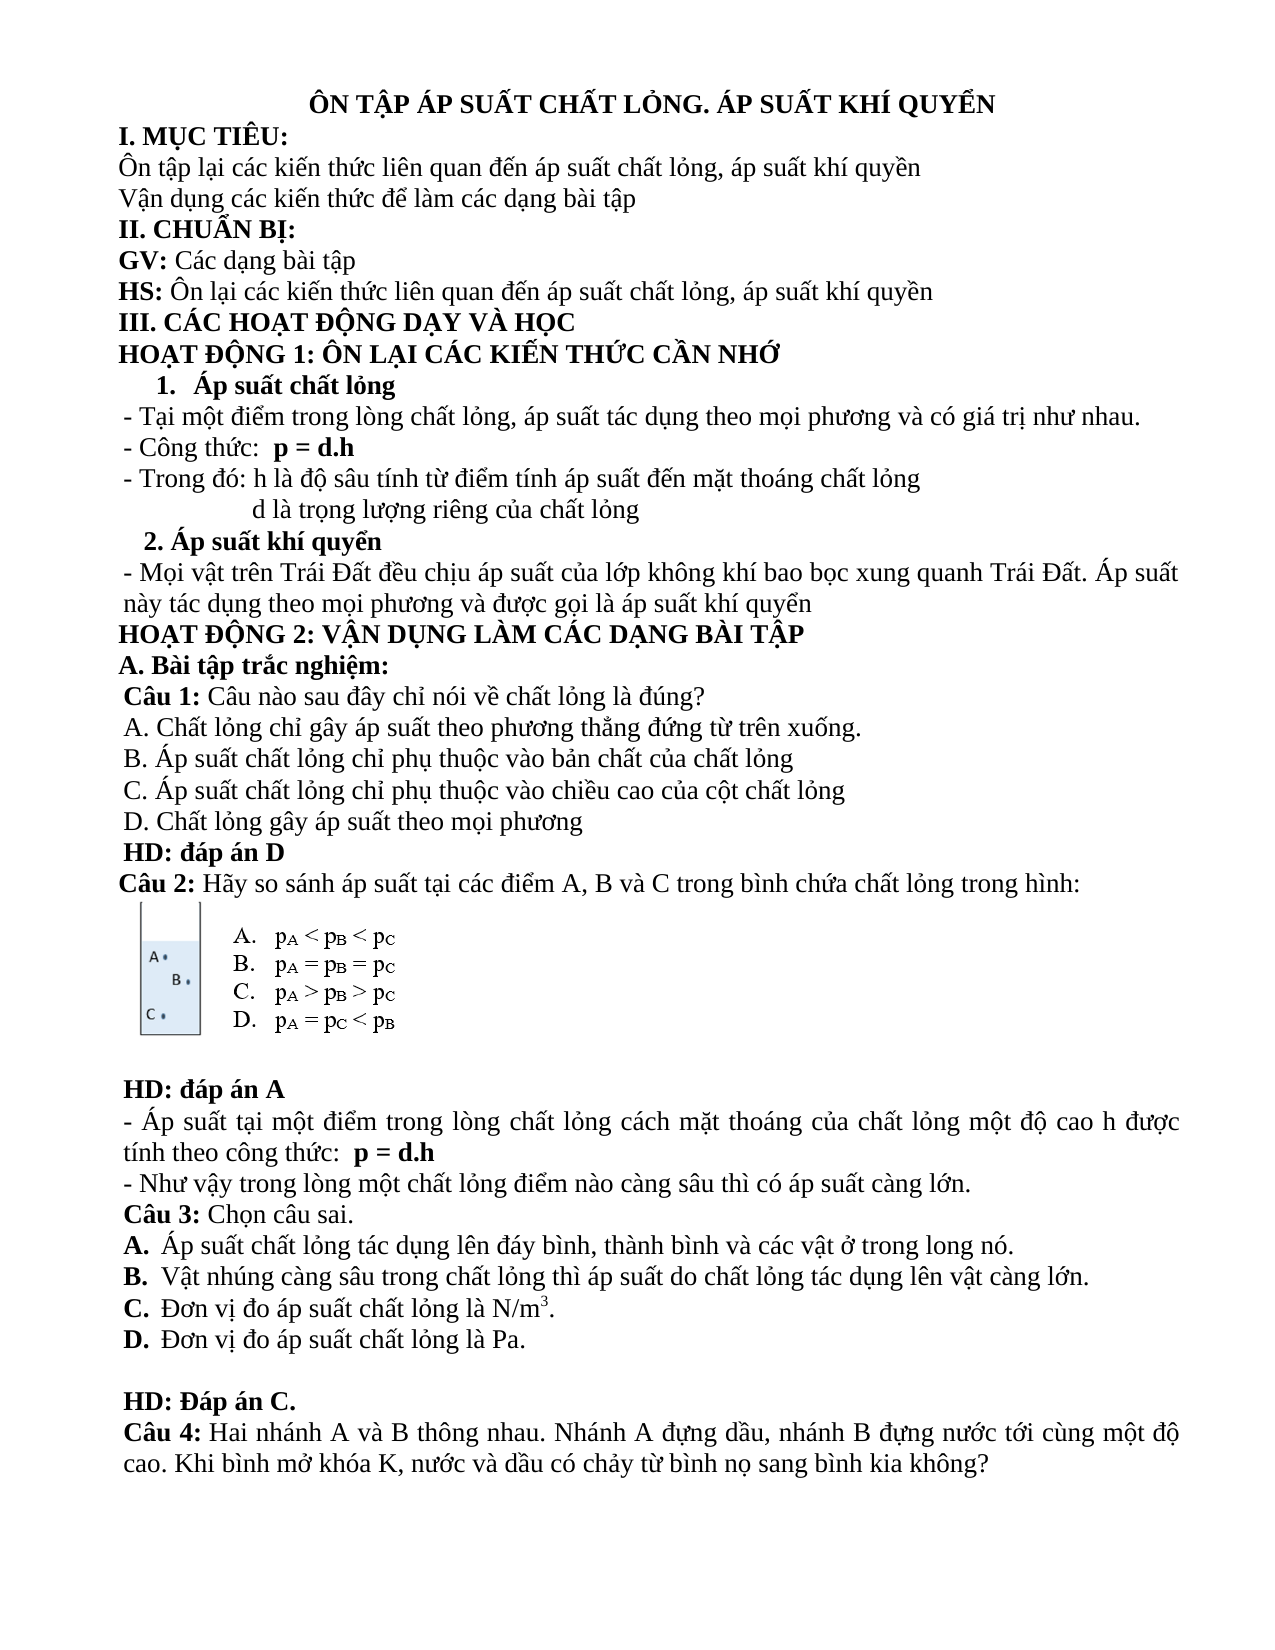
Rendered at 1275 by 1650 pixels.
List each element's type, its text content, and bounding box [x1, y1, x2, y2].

text Câu 2: Hãy so sánh áp suất tại các điểm A, B và C trong bình chứa chất lỏng trong hình: [118, 867, 1181, 898]
text - Mọi vật trên Trái Đất đều chịu áp suất của lớp không khí bao bọc xung quanh Trái Đất. Áp suất này tác dụng theo mọi phương và được gọi là áp suất khí quyển [123, 556, 1181, 618]
picture [229, 925, 431, 1037]
text GV: Các dạng bài tập [118, 244, 1186, 275]
text C. Áp suất chất lỏng chỉ phụ thuộc vào chiều cao của cột chất lỏng [123, 774, 1181, 805]
text d là trọng lượng riêng của chất lỏng [123, 493, 1181, 524]
list Đơn vị đo áp suất chất lỏng là Pa. [123, 1323, 1181, 1354]
text HD: Đáp án C. [123, 1385, 1181, 1416]
text - Trong đó: h là độ sâu tính từ điểm tính áp suất đến mặt thoáng chất lỏng [123, 462, 1181, 493]
text Câu 1: Câu nào sau đây chỉ nói về chất lỏng là đúng? [123, 680, 1181, 711]
text D. Chất lỏng gây áp suất theo mọi phương [123, 805, 1181, 836]
text HOẠT ĐỘNG 1: ÔN LẠI CÁC KIẾN THỨC CẦN NHỚ [118, 338, 1186, 369]
text HD: đáp án A [123, 1074, 1181, 1105]
text - Công thức: p = d.h [123, 431, 1181, 462]
text HD: đáp án D [123, 836, 1181, 867]
text A. Bài tập trắc nghiệm: [118, 649, 1186, 680]
text 2. Áp suất khí quyển [123, 524, 1181, 556]
text ÔN TẬP ÁP SUẤT CHẤT LỎNG. ÁP SUẤT KHÍ QUYỂN [118, 88, 1186, 120]
text Ôn tập lại các kiến thức liên quan đến áp suất chất lỏng, áp suất khí quyền [118, 151, 1186, 182]
text I. MỤC TIÊU: [118, 120, 1186, 151]
text Vận dụng các kiến thức để làm các dạng bài tập [118, 182, 1186, 213]
list Áp suất chất lỏng tác dụng lên đáy bình, thành bình và các vật ở trong long nó. [123, 1229, 1181, 1261]
text Câu 3: Chọn câu sai. [123, 1198, 1181, 1229]
list Áp suất chất lỏng [156, 369, 1181, 400]
text B. Áp suất chất lỏng chỉ phụ thuộc vào bản chất của chất lỏng [123, 743, 1181, 774]
list Đơn vị đo áp suất chất lỏng là N/m3. [123, 1292, 1181, 1323]
list Vật nhúng càng sâu trong chất lỏng thì áp suất do chất lỏng tác dụng lên vật càng lớn. [123, 1261, 1181, 1292]
text - Tại một điểm trong lòng chất lỏng, áp suất tác dụng theo mọi phương và có giá trị như nhau. [123, 400, 1181, 431]
text - Áp suất tại một điểm trong lòng chất lỏng cách mặt thoáng của chất lỏng một độ cao h được tính theo công thức: p = d.h [123, 1105, 1181, 1167]
text III. CÁC HOẠT ĐỘNG DẠY VÀ HỌC [118, 307, 1186, 338]
picture [118, 898, 223, 1037]
text HS: Ôn lại các kiến thức liên quan đến áp suất chất lỏng, áp suất khí quyền [118, 275, 1186, 307]
text II. CHUẨN BỊ: [118, 213, 1186, 244]
text HOẠT ĐỘNG 2: VẬN DỤNG LÀM CÁC DẠNG BÀI TẬP [118, 618, 1186, 649]
text A. Chất lỏng chỉ gây áp suất theo phương thẳng đứng từ trên xuống. [123, 711, 1181, 743]
text - Như vậy trong lòng một chất lỏng điểm nào càng sâu thì có áp suất càng lớn. [123, 1167, 1181, 1198]
text Câu 4: Hai nhánh A và B thông nhau. Nhánh A đựng dầu, nhánh B đựng nước tới cùng một độ cao. Khi bình mở khóa K, nước và dầu có chảy từ bình nọ sang bình kia không? [123, 1416, 1181, 1478]
